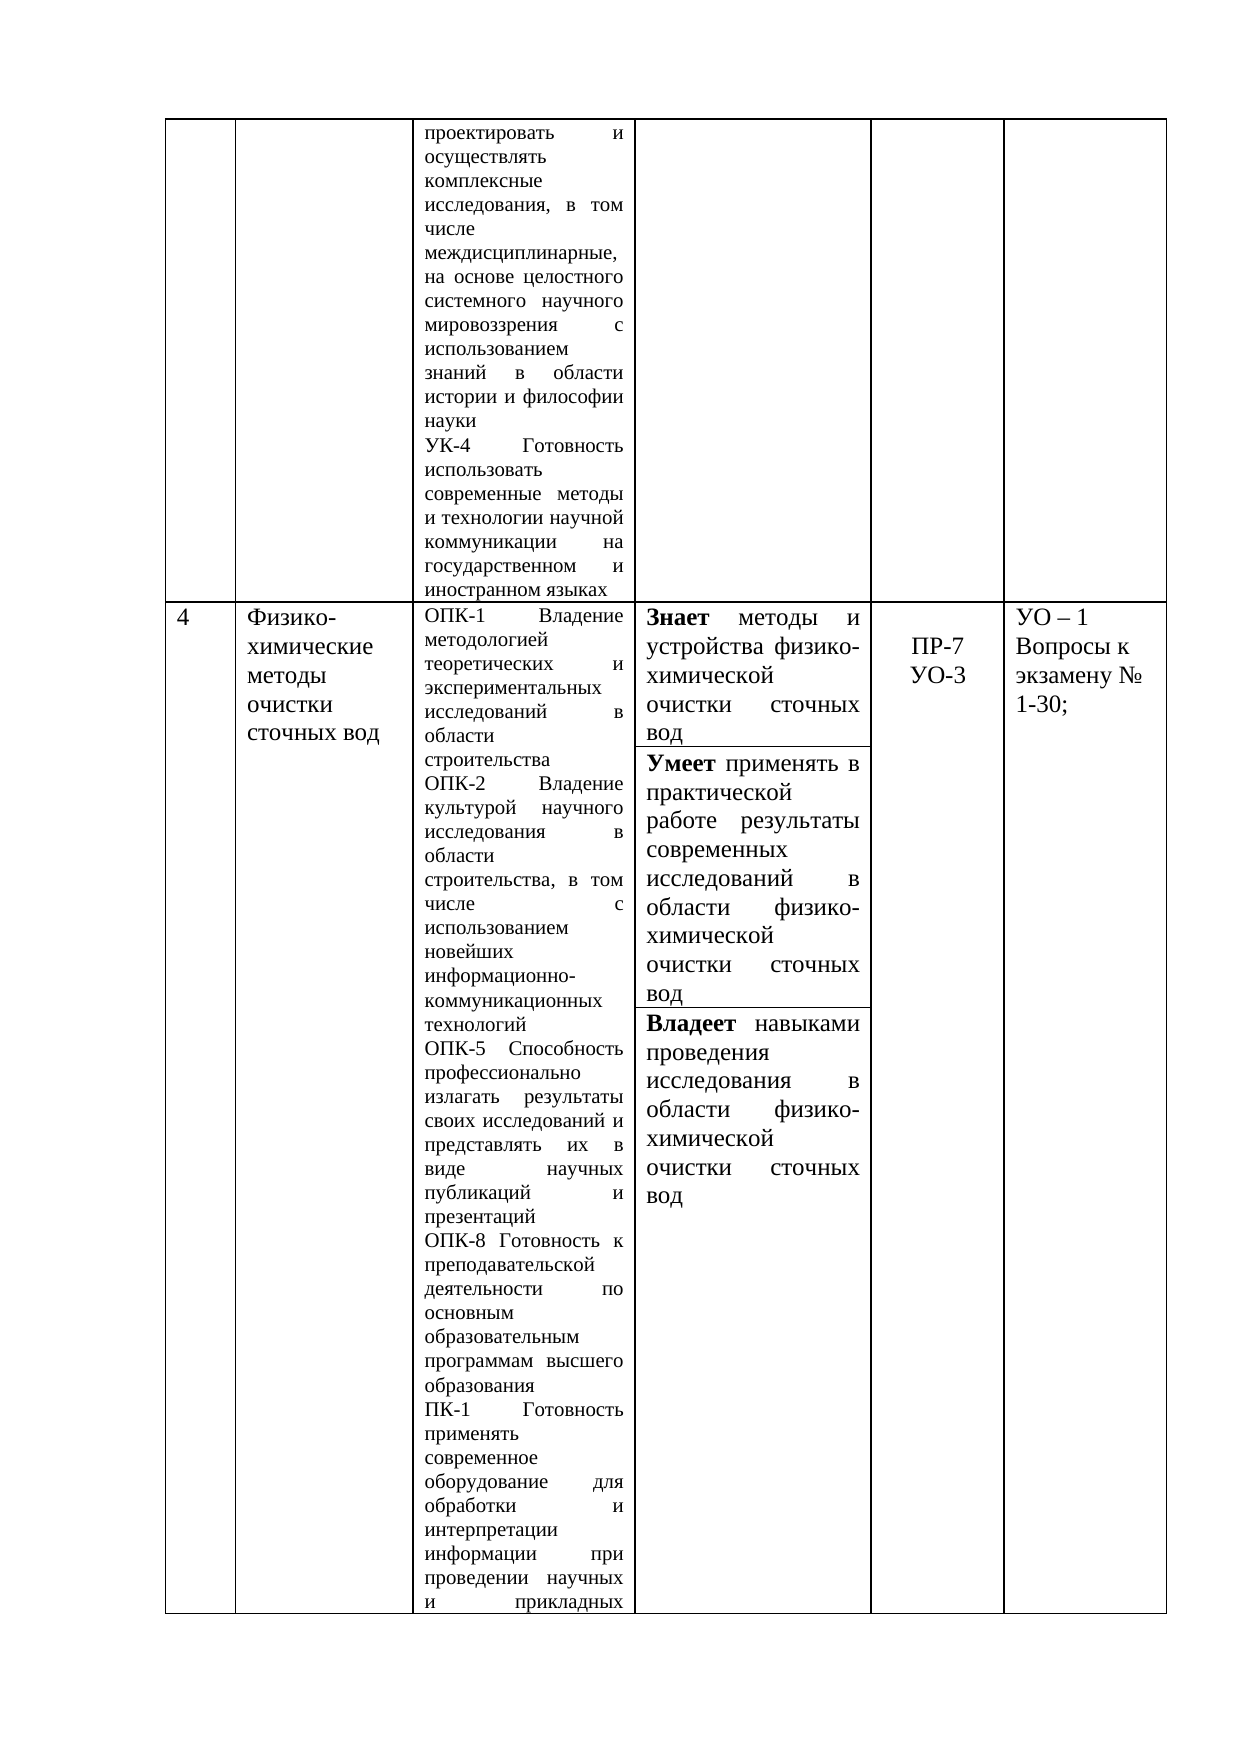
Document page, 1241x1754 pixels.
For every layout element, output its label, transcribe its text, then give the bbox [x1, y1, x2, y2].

table_cell Физико-химические методы очистки сточных вод [236, 603, 412, 1613]
table_cell ПР-7 УО-3 [872, 603, 1003, 1613]
table_cell УО – 1 Вопросы к экзамену № 1-30; [1005, 603, 1166, 1613]
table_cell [636, 1008, 870, 1613]
table_cell Умеет применять в практической работе результаты современных исследований в области физико-химической очистки сточных вод [636, 747, 870, 1007]
table_cell Знает методы и устройства физико-химической очистки сточных вод [636, 603, 870, 746]
table_cell ОПК-1 Владение методологией теоретических и экспериментальных исследований в области строительства ОПК-2 Владение культурой научного исследования в области строительства, в том числе с использованием новейших информационно-коммуникационных технологий ОПК-5 Способность профессионально излагать результаты своих исследований и представлять их в виде научных публикаций и презентаций ОПК-8 Готовность к преподавательской деятельности по основным образовательным программам высшего образования ПК-1 Готовность применять современное оборудование для обработки и интерпретации информации при проведении научных и прикладных исследований ПК-3 Способность осуществлять процедуру оценки физико-химических факторов, окружающей среды для использования в прикладной и научной деятельности ПК-4 Готовность использовать результаты современных исследований для анализа и прогноза, использовать новый отечественный и зарубежный опыт в области водоснабжения, канализации, строительных систем охраны водных ресурсов УК-1 Способность к критическому анализу и оценке современных научных достижений, генерированию новых идей при решении исследовательских и практических задач, в том числе в междисциплинарных областях УК-2 Способность проектировать и осуществлять комплексные исследования, в том числе междисциплинарные, на основе целостного системного научного мировоззрения с использованием знаний в области истории и философии науки УК-4 Готовность использовать современные методы и технологии научной коммуникации на государственном и иностранном языках [414, 603, 634, 1613]
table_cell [636, 120, 870, 601]
table_cell 4 [166, 603, 235, 1613]
